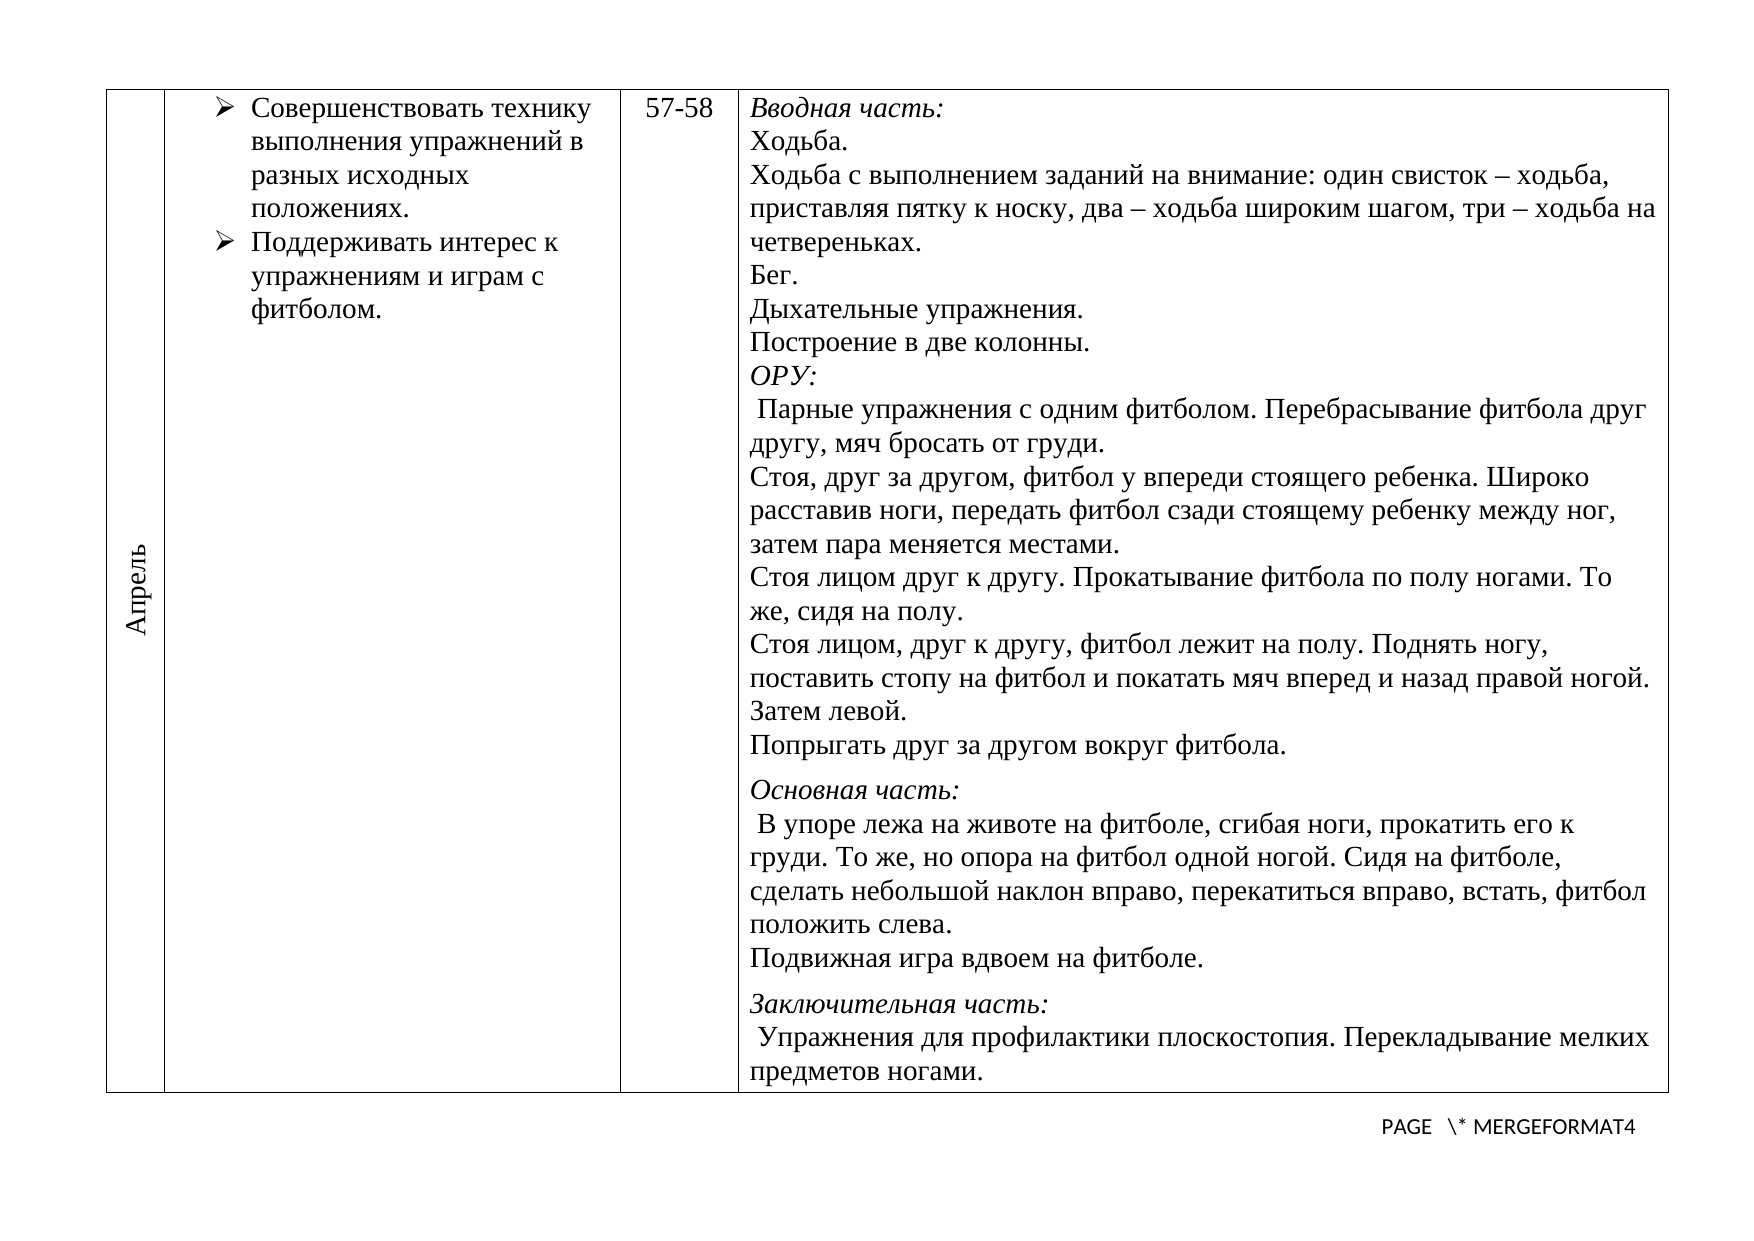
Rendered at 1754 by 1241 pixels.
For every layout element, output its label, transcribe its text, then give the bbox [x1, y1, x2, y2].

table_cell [165, 90, 620, 1092]
table_cell Вводная часть: Ходьба. Ходьба с выполнением заданий на внимание: один свисток – ходьба, приставляя пятку к носку, два – ходьба широким шагом, три – ходьба на четвереньках. Бег. Дыхательные упражнения. Построение в две колонны. ОРУ: Парные упражнения с одним фитболом. Перебрасывание фитбола друг другу, мяч бросать от груди. Стоя, друг за другом, фитбол у впереди стоящего ребенка. Широко расставив ноги, передать фитбол сзади стоящему ребенку между ног, затем пара меняется местами. Стоя лицом друг к другу. Прокатывание фитбола по полу ногами. То же, сидя на полу. Стоя лицом, друг к другу, фитбол лежит на полу. Поднять ногу, поставить стопу на фитбол и покатать мяч вперед и назад правой ногой. Затем левой. Попрыгать друг за другом вокруг фитбола. Основная часть: В упоре лежа на животе на фитболе, сгибая ноги, прокатить его к груди. То же, но опора на фитбол одной ногой. Сидя на фитболе, сделать небольшой наклон вправо, перекатиться вправо, встать, фитбол положить слева. Подвижная игра вдвоем на фитболе. Заключительная часть: Упражнения для профилактики плоскостопия. Перекладывание мелких предметов ногами. [739, 90, 1668, 1092]
table_cell Апрель [107, 90, 164, 1092]
table_cell 57-58 [621, 90, 738, 1092]
